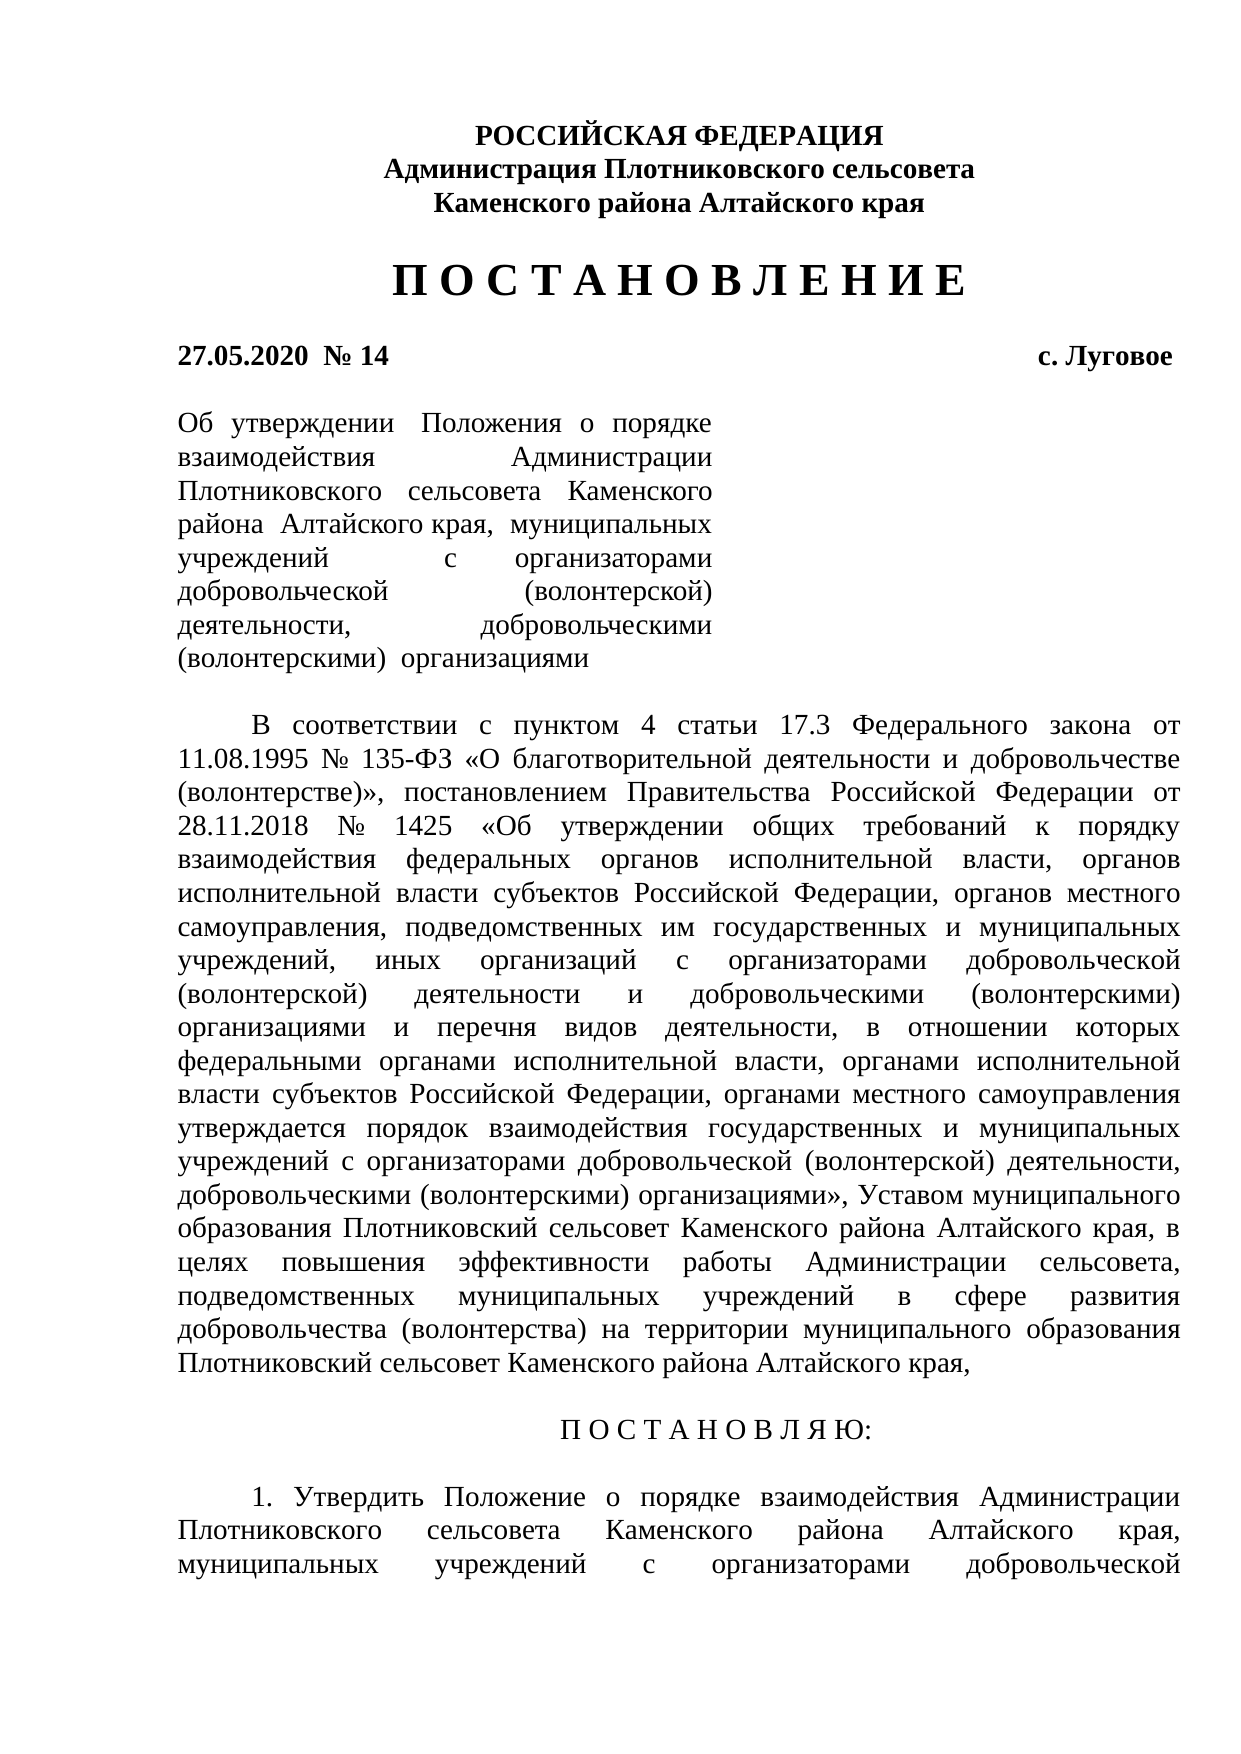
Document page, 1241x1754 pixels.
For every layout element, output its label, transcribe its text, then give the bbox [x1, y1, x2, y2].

text В соответствии с пунктом 4 статьи 17.3 Федерального закона от 11.08.1995 № 135-ФЗ «О благотворительной деятельности и добровольчестве (волонтерстве)», постановлением Правительства Российской Федерации от 28.11.2018 № 1425 «Об утверждении общих требований к порядку взаимодействия федеральных органов исполнительной власти, органов исполнительной власти субъектов Российской Федерации, органов местного самоуправления, подведомственных им государственных и муниципальных учреждений, иных организаций с организаторами добровольческой (волонтерской) деятельности и добровольческими (волонтерскими) организациями и перечня видов деятельности, в отношении которых федеральными органами исполнительной власти, органами исполнительной власти субъектов Российской Федерации, органами местного самоуправления утверждается порядок взаимодействия государственных и муниципальных учреждений с организаторами добровольческой (волонтерской) деятельности, добровольческими (волонтерскими) организациями», Уставом муниципального образования Плотниковский сельсовет Каменского района Алтайского края, в целях повышения эффективности работы Администрации сельсовета, подведомственных муниципальных учреждений в сфере развития добровольчества (волонтерства) на территории муниципального образования Плотниковский сельсовет Каменского района Алтайского края, [177, 707, 1181, 1378]
text РОССИЙСКАЯ ФЕДЕРАЦИЯ [177, 118, 1181, 152]
text П О С Т А Н О В Л Е Н И Е [177, 252, 1181, 305]
text Каменского района Алтайского края [177, 185, 1181, 219]
table_header Об утверждении Положения о порядке взаимодействия Администрации Плотниковского сельсовета Каменского района Алтайского края, муниципальных учреждений с организаторами добровольческой (волонтерской) деятельности, добровольческими (волонтерскими) организациями [166, 406, 724, 707]
text П О С Т А Н О В Л Я Ю: [177, 1412, 1181, 1445]
text 27.05.2020 № 14 с. Луговое [177, 338, 1181, 372]
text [177, 1479, 1181, 1579]
text Администрация Плотниковского сельсовета [177, 152, 1181, 185]
